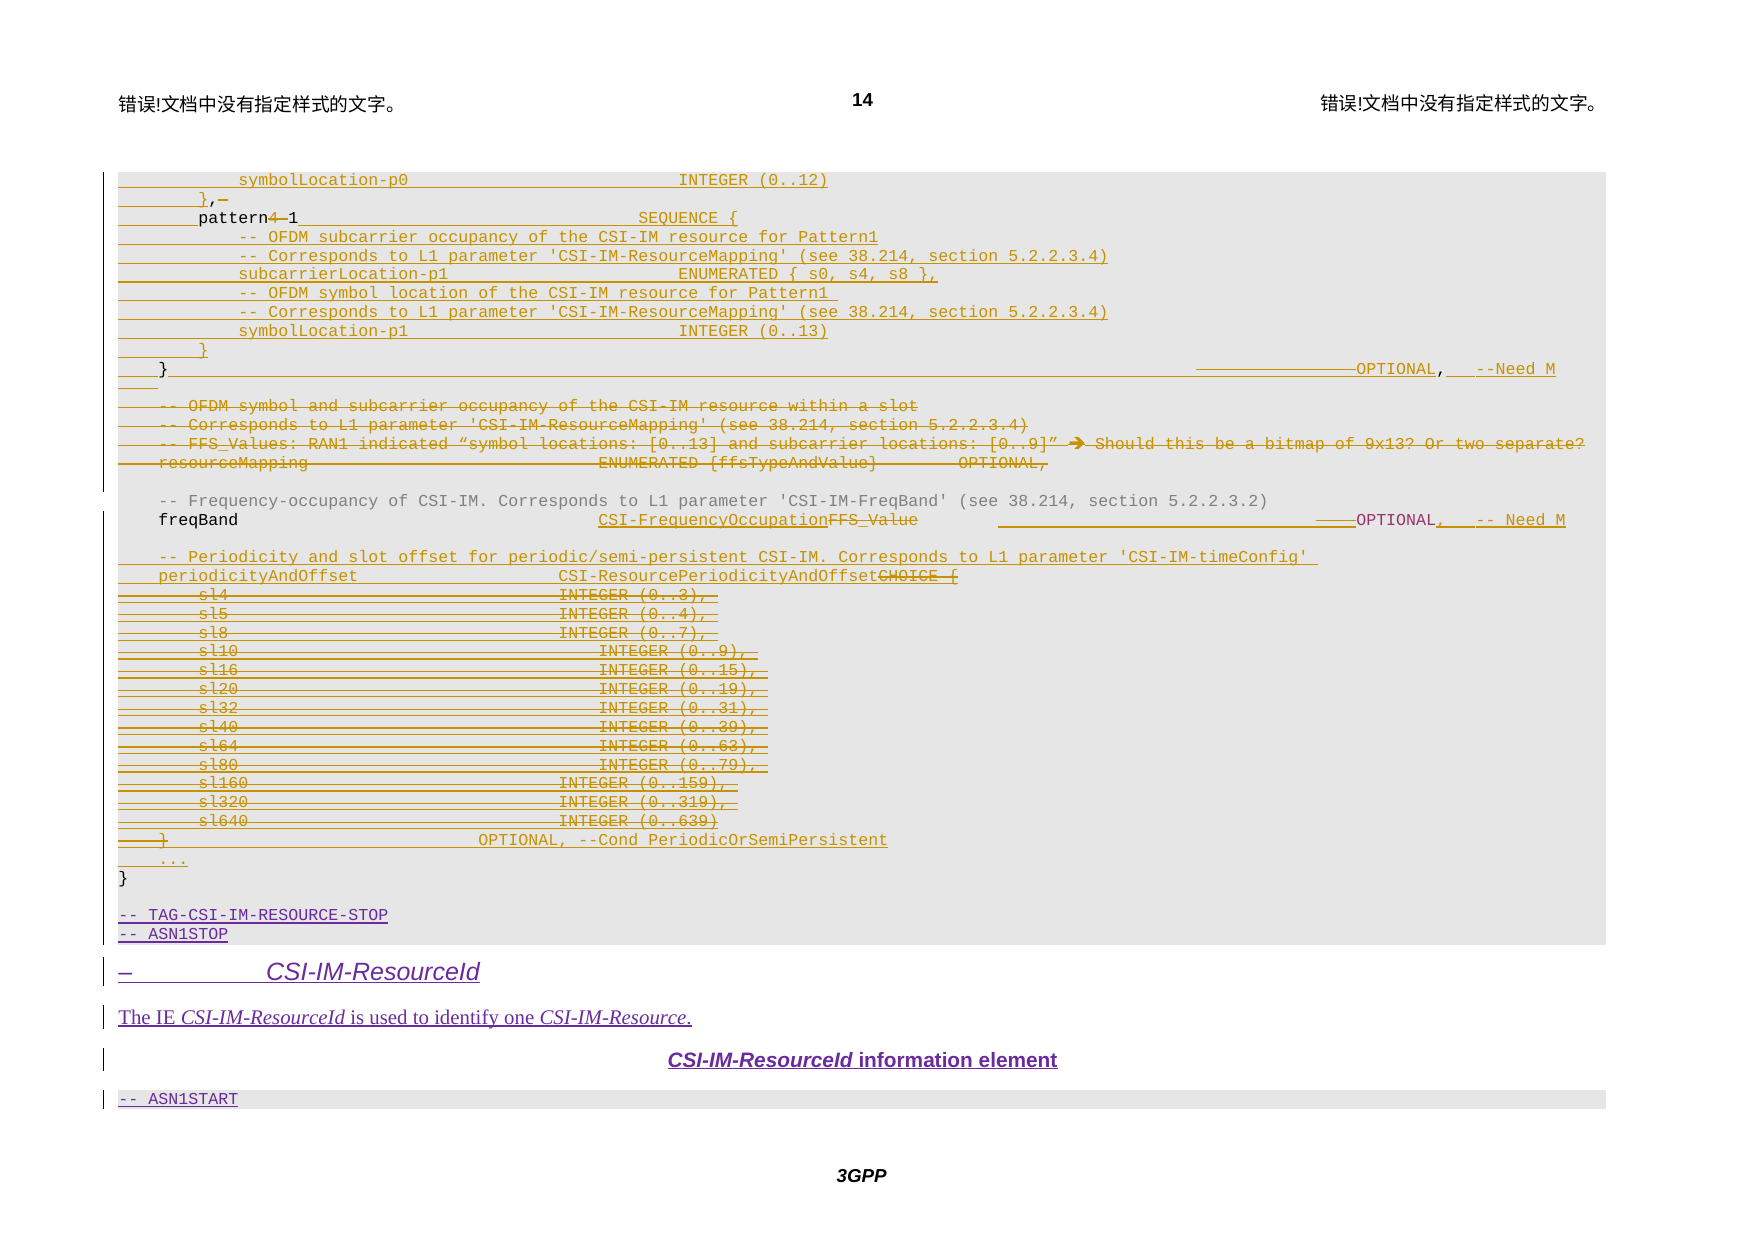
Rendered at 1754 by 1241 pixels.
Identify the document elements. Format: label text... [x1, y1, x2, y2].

text } [118, 869, 1606, 888]
text , [118, 191, 1606, 209]
text -- Frequency-occupancy of CSI-IM. Corresponds to L1 parameter 'CSI-IM-FreqBand' (see 38.214, section 5.2.2.3.2) [118, 492, 1606, 511]
text freqBand OPTIONAL [118, 511, 1606, 530]
text }, [118, 360, 1606, 379]
text pattern1 [118, 209, 1606, 228]
